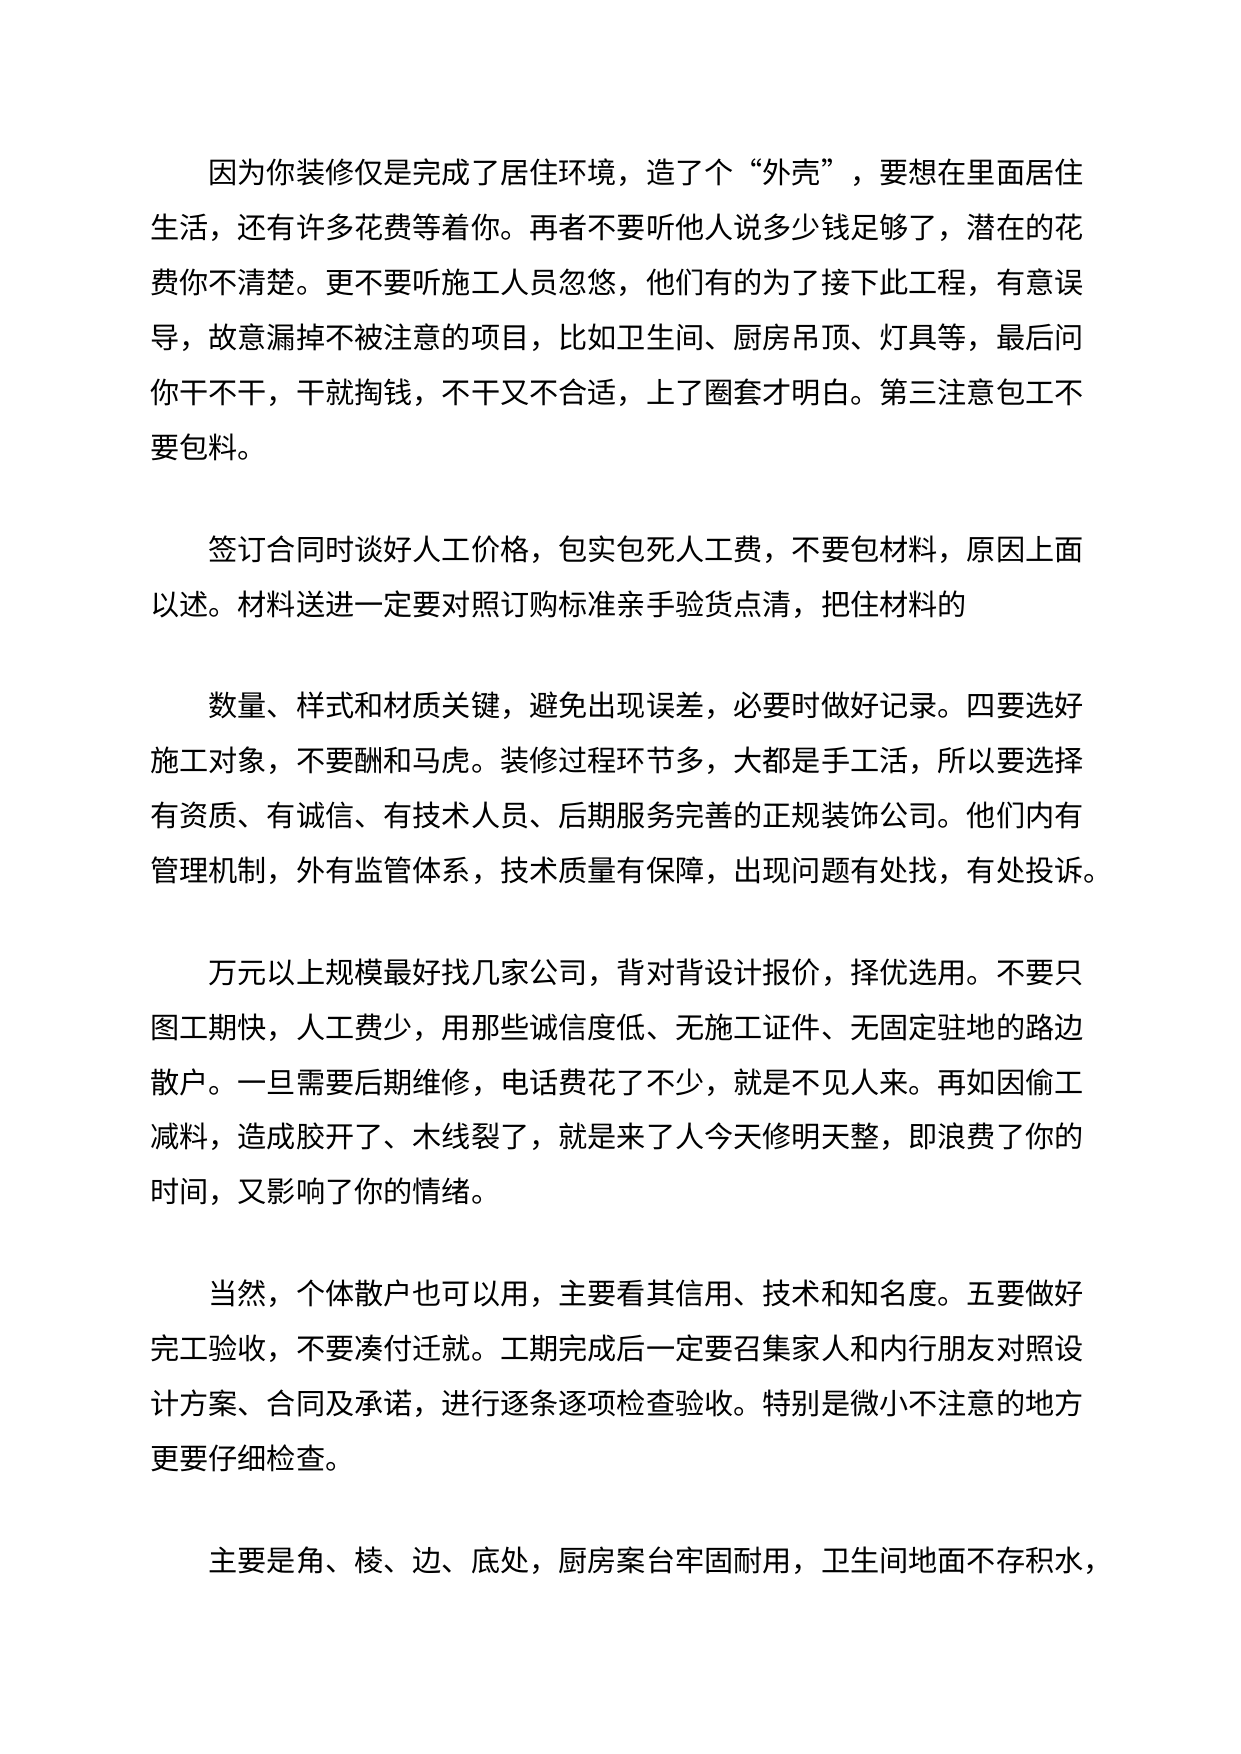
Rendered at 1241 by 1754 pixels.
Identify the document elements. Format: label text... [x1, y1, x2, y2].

text 数量、样式和材质关键，避免出现误差，必要时做好记录。四要选好施工对象，不要酬和马虎。装修过程环节多，大都是手工活，所以要选择有资质、有诚信、有技术人员、后期服务完善的正规装饰公司。他们内有管理机制，外有监管体系，技术质量有保障，出现问题有处找，有处投诉。 [150, 683, 1090, 890]
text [150, 1537, 1090, 1579]
text 当然，个体散户也可以用，主要看其信用、技术和知名度。五要做好完工验收，不要凑付迁就。工期完成后一定要召集家人和内行朋友对照设计方案、合同及承诺，进行逐条逐项检查验收。特别是微小不注意的地方更要仔细检查。 [150, 1271, 1090, 1478]
text 因为你装修仅是完成了居住环境，造了个“外壳”，要想在里面居住生活，还有许多花费等着你。再者不要听他人说多少钱足够了，潜在的花费你不清楚。更不要听施工人员忽悠，他们有的为了接下此工程，有意误导，故意漏掉不被注意的项目，比如卫生间、厨房吊顶、灯具等，最后问你干不干，干就掏钱，不干又不合适，上了圈套才明白。第三注意包工不要包料。 [150, 150, 1090, 467]
text 万元以上规模最好找几家公司，背对背设计报价，择优选用。不要只图工期快，人工费少，用那些诚信度低、无施工证件、无固定驻地的路边散户。一旦需要后期维修，电话费花了不少，就是不见人来。再如因偷工减料，造成胶开了、木线裂了，就是来了人今天修明天整，即浪费了你的时间，又影响了你的情绪。 [150, 949, 1090, 1211]
text 签订合同时谈好人工价格，包实包死人工费，不要包材料，原因上面以述。材料送进一定要对照订购标准亲手验货点清，把住材料的 [150, 526, 1090, 623]
